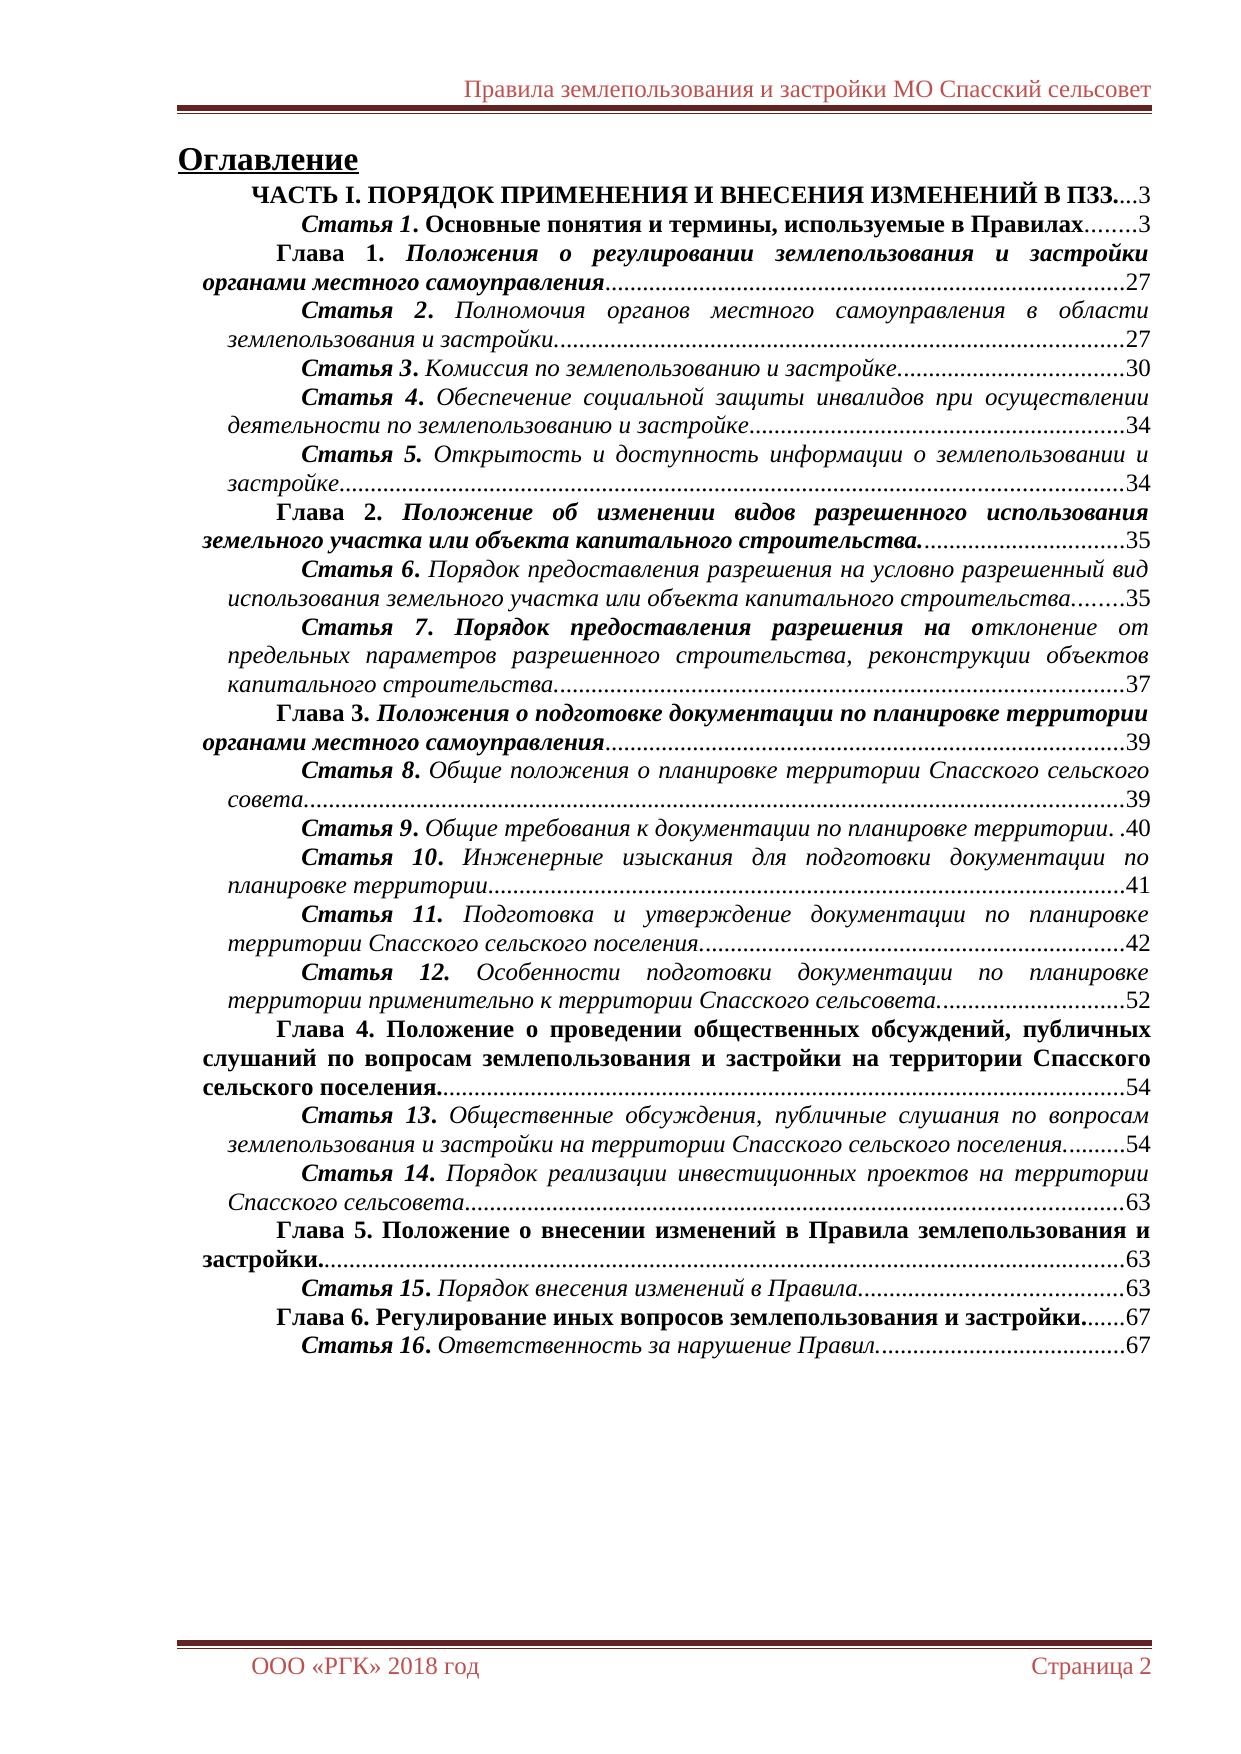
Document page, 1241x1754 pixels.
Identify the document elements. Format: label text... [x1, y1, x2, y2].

text Статья 2. Полномочия органов местного самоуправления в области землепользования и застройки. 27 [227, 295, 1152, 353]
text Глава 5. Положение о внесении изменений в Правила землепользования и застройки. 63 [202, 1215, 1152, 1273]
text Статья 4. Обеспечение социальной защиты инвалидов при осуществлении деятельности по землепользованию и застройке 34 [227, 382, 1152, 439]
text Статья 13. Общественные обсуждения, публичные слушания по вопросам землепользования и застройки на территории Спасского сельского поселения. 54 [227, 1100, 1152, 1158]
text Статья 7. Порядок предоставления разрешения на отклонение от предельных параметров разрешенного строительства, реконструкции объектов капитального строительства. 37 [227, 612, 1152, 698]
text ЧАСТЬ I. ПОРЯДОК ПРИМЕНЕНИЯ И ВНЕСЕНИЯ ИЗМЕНЕНИЙ В ПЗЗ. 3 [177, 180, 1152, 209]
text Статья 1. Основные понятия и термины, используемые в Правилах 3 [227, 209, 1152, 238]
text Глава 1. Положения о регулировании землепользования и застройки органами местного самоуправления 27 [202, 238, 1152, 295]
text Глава 2. Положение об изменении видов разрешенного использования земельного участка или объекта капитального строительства. 35 [202, 497, 1152, 554]
text Статья 9. Общие требования к документации по планировке территории 40 [227, 813, 1152, 842]
text Глава 3. Положения о подготовке документации по планировке территории органами местного самоуправления 39 [202, 698, 1152, 755]
text Статья 11. Подготовка и утверждение документации по планировке территории Спасского сельского поселения. 42 [227, 899, 1152, 957]
text Статья 14. Порядок реализации инвестиционных проектов на территории Спасского сельсовета 63 [227, 1158, 1152, 1215]
text Глава 6. Регулирование иных вопросов землепользования и застройки. 67 [202, 1302, 1152, 1330]
text Статья 6. Порядок предоставления разрешения на условно разрешенный вид использования земельного участка или объекта капитального строительства. 35 [227, 554, 1152, 612]
text Статья 15. Порядок внесения изменений в Правила. 63 [227, 1273, 1152, 1302]
text Статья 12. Особенности подготовки документации по планировке территории применительно к территории Спасского сельсовета. 52 [227, 957, 1152, 1014]
text Статья 8. Общие положения о планировке территории Спасского сельского совета. 39 [227, 755, 1152, 813]
text Статья 5. Открытость и доступность информации о землепользовании и застройке 34 [227, 439, 1152, 497]
text Статья 3. Комиссия по землепользованию и застройке. 30 [227, 353, 1152, 382]
subtitle Оглавление [177, 139, 1152, 177]
text Статья 10. Инженерные изыскания для подготовки документации по планировке территории 41 [227, 842, 1152, 899]
text Глава 4. Положение о проведении общественных обсуждений, публичных слушаний по вопросам землепользования и застройки на территории Спасского сельского поселения. 54 [202, 1014, 1152, 1100]
text Статья 16. Ответственность за нарушение Правил. 67 [227, 1330, 1152, 1359]
